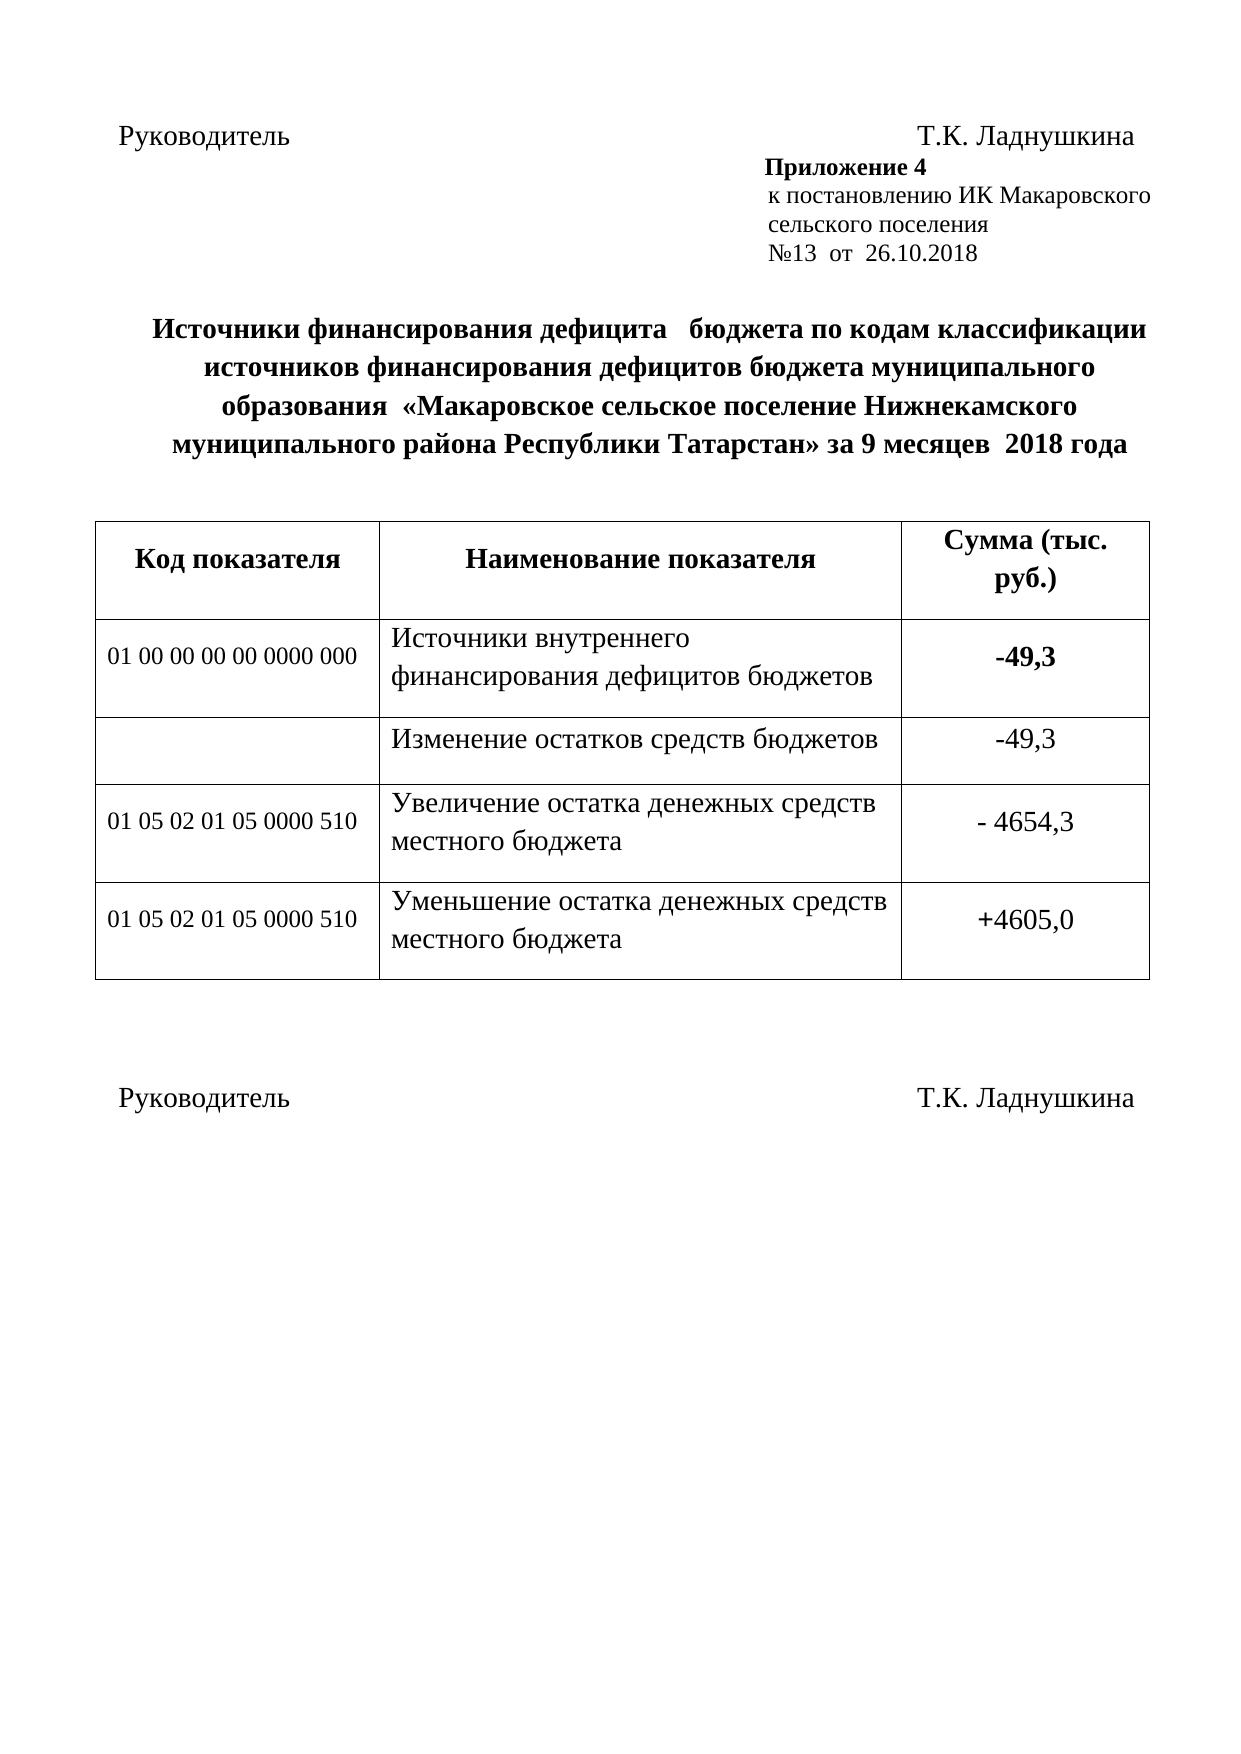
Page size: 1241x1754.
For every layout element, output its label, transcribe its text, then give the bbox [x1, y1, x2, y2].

text к постановлению ИК Макаровского [768, 180, 1181, 209]
table_cell 01 05 02 01 05 0000 510 [96, 785, 379, 882]
table_cell [96, 718, 379, 784]
table_cell -49,3 [902, 718, 1149, 784]
table_cell -49,3 [902, 620, 1149, 717]
table_header Наименование показателя [380, 522, 901, 619]
table_cell Увеличение остатка денежных средств местного бюджета [380, 785, 901, 882]
table_header Код показателя [96, 522, 379, 619]
text Руководитель Т.К. Ладнушкина [118, 118, 1181, 152]
table_cell 01 05 02 01 05 0000 510 [96, 883, 379, 979]
table_cell +4605,0 [902, 883, 1149, 979]
text Руководитель Т.К. Ладнушкина [118, 1080, 1181, 1113]
table_cell 01 00 00 00 00 0000 000 [96, 620, 379, 717]
text Приложение 4 [694, 152, 1181, 180]
table_cell Источники внутреннего финансирования дефицитов бюджетов [380, 620, 901, 717]
table_header Сумма (тыс. руб.) [902, 522, 1149, 619]
table_cell Изменение остатков средств бюджетов [380, 718, 901, 784]
table_cell Уменьшение остатка денежных средств местного бюджета [380, 883, 901, 979]
table_cell - 4654,3 [902, 785, 1149, 882]
text №13 от 26.10.2018 [768, 238, 1181, 267]
text сельского поселения [768, 209, 1181, 238]
text Источники финансирования дефицита бюджета по кодам классификации источников финансирования дефицитов бюджета муниципального образования «Макаровское сельское поселение Нижнекамского муниципального района Республики Татарстан» за 9 месяцев 2018 года [118, 311, 1181, 460]
